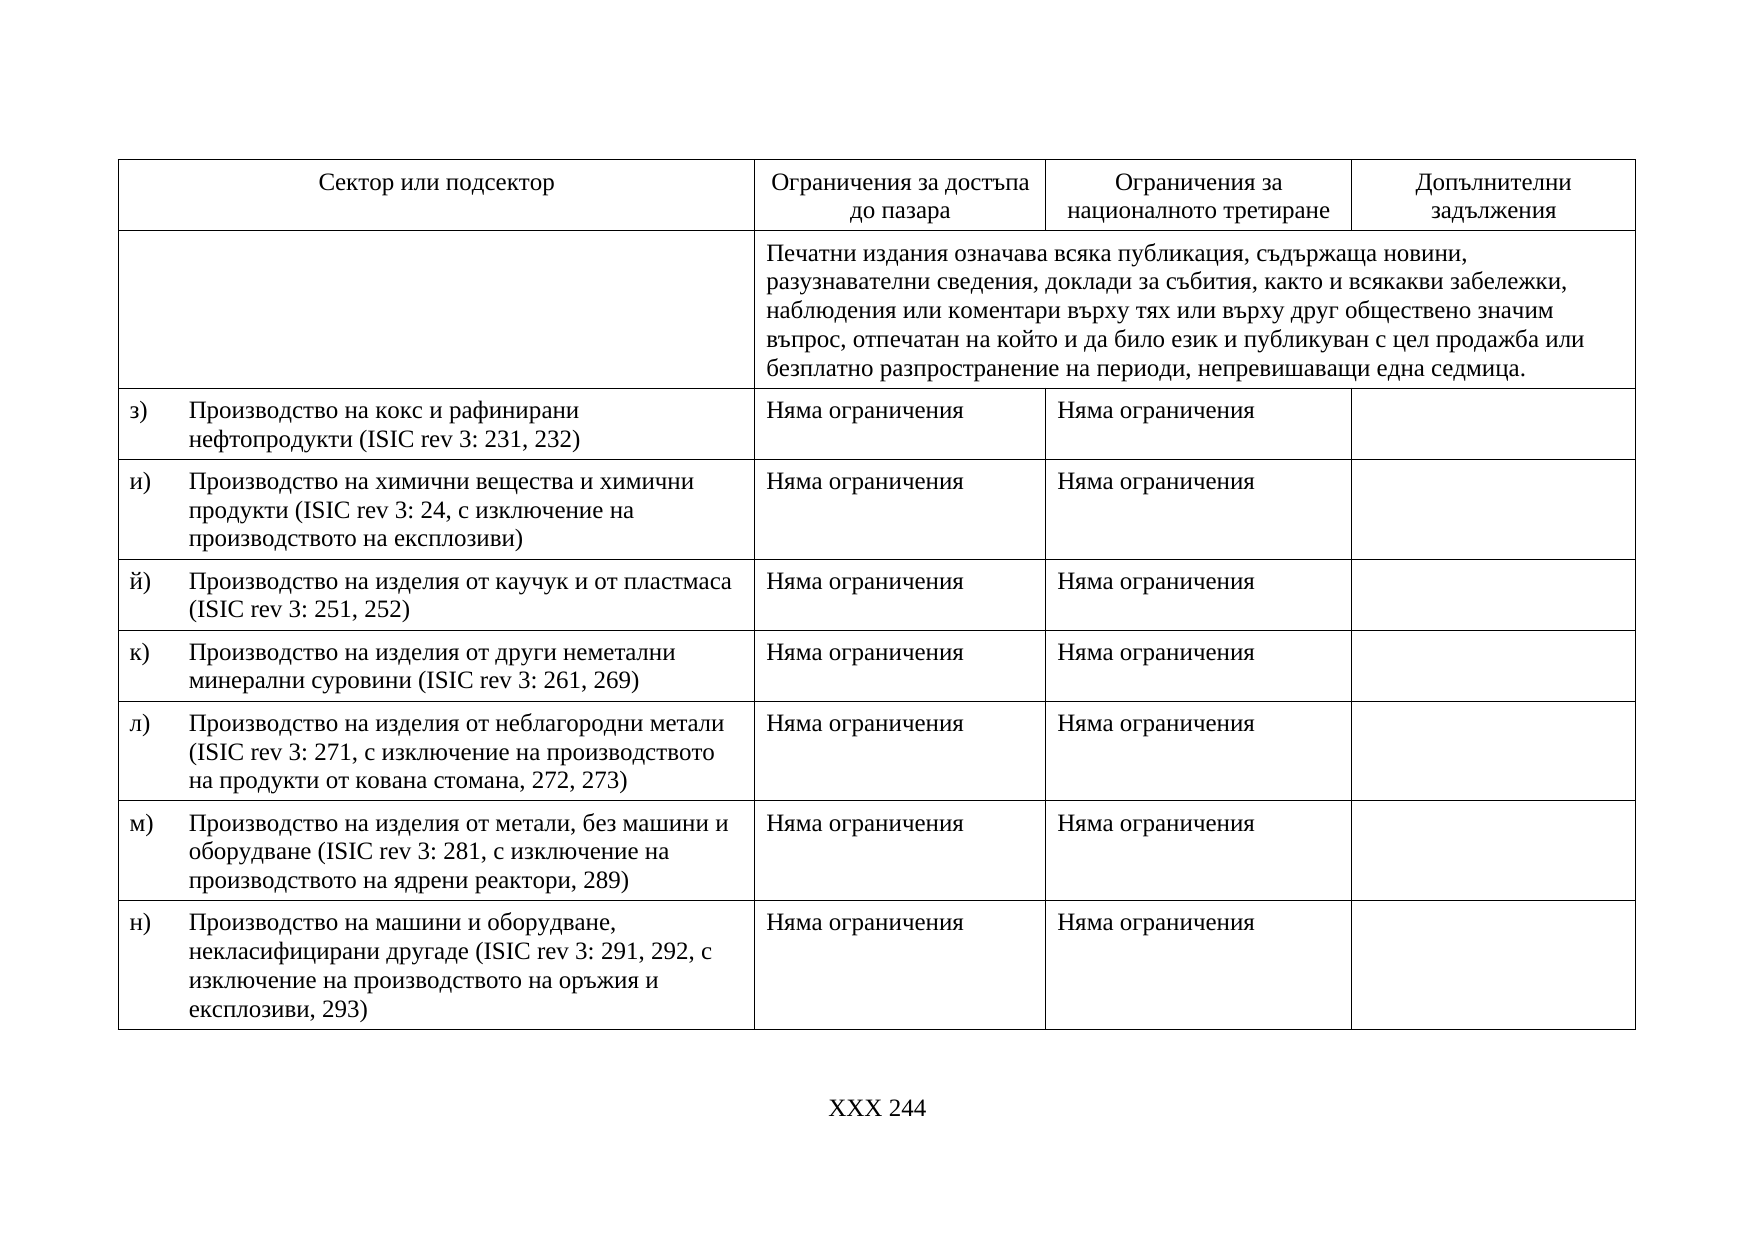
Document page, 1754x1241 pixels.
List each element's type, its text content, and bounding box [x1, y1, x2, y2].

table_cell к) Производство на изделия от други неметални минерални суровини (ISIC rev 3: 261, 269) [119, 631, 754, 701]
table_cell [1352, 901, 1635, 1029]
table_cell [1352, 460, 1635, 558]
table_cell [1352, 560, 1635, 629]
table_cell Няма ограничения [755, 702, 1045, 800]
table_cell Няма ограничения [1046, 560, 1351, 629]
table_cell [1352, 389, 1635, 459]
table_cell Няма ограничения [755, 801, 1045, 900]
table_cell Няма ограничения [1046, 389, 1351, 459]
table_cell Няма ограничения [755, 631, 1045, 701]
table_cell Няма ограничения [755, 389, 1045, 459]
table_cell и) Производство на химични вещества и химични продукти (ISIC rev 3: 24, с изключение на производството на експлозиви) [119, 460, 754, 558]
table_cell Няма ограничения [755, 460, 1045, 558]
table_cell Няма ограничения [1046, 702, 1351, 800]
table_cell Няма ограничения [755, 901, 1045, 1029]
table_cell Няма ограничения [1046, 631, 1351, 701]
table_cell Няма ограничения [1046, 901, 1351, 1029]
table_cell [119, 231, 754, 388]
table_cell [1352, 702, 1635, 800]
table_header Ограничения за националното третиране [1046, 160, 1351, 230]
table_cell й) Производство на изделия от каучук и от пластмаса (ISIC rev 3: 251, 252) [119, 560, 754, 629]
table_cell з) Производство на кокс и рафинирани нефтопродукти (ISIC rev 3: 231, 232) [119, 389, 754, 459]
table_header Допълнителни задължения [1352, 160, 1635, 230]
table_cell м) Производство на изделия от метали, без машини и оборудване (ISIC rev 3: 281, с изключение на производството на ядрени реактори, 289) [119, 801, 754, 900]
table_cell Няма ограничения [1046, 801, 1351, 900]
table_cell [1352, 801, 1635, 900]
table_cell н) Производство на машини и оборудване, некласифицирани другаде (ISIC rev 3: 291, 292, с изключение на производството на оръжия и експлозиви, 293) [119, 901, 754, 1029]
table_header Сектор или подсектор [119, 160, 754, 230]
table_cell Няма ограничения [755, 560, 1045, 629]
table_cell Няма ограничения [1046, 460, 1351, 558]
table_cell л) Производство на изделия от неблагородни метали (ISIC rev 3: 271, с изключение на производството на продукти от кована стомана, 272, 273) [119, 702, 754, 800]
table_header Ограничения за достъпа до пазара [755, 160, 1045, 230]
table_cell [755, 231, 1635, 388]
table_cell [1352, 631, 1635, 701]
